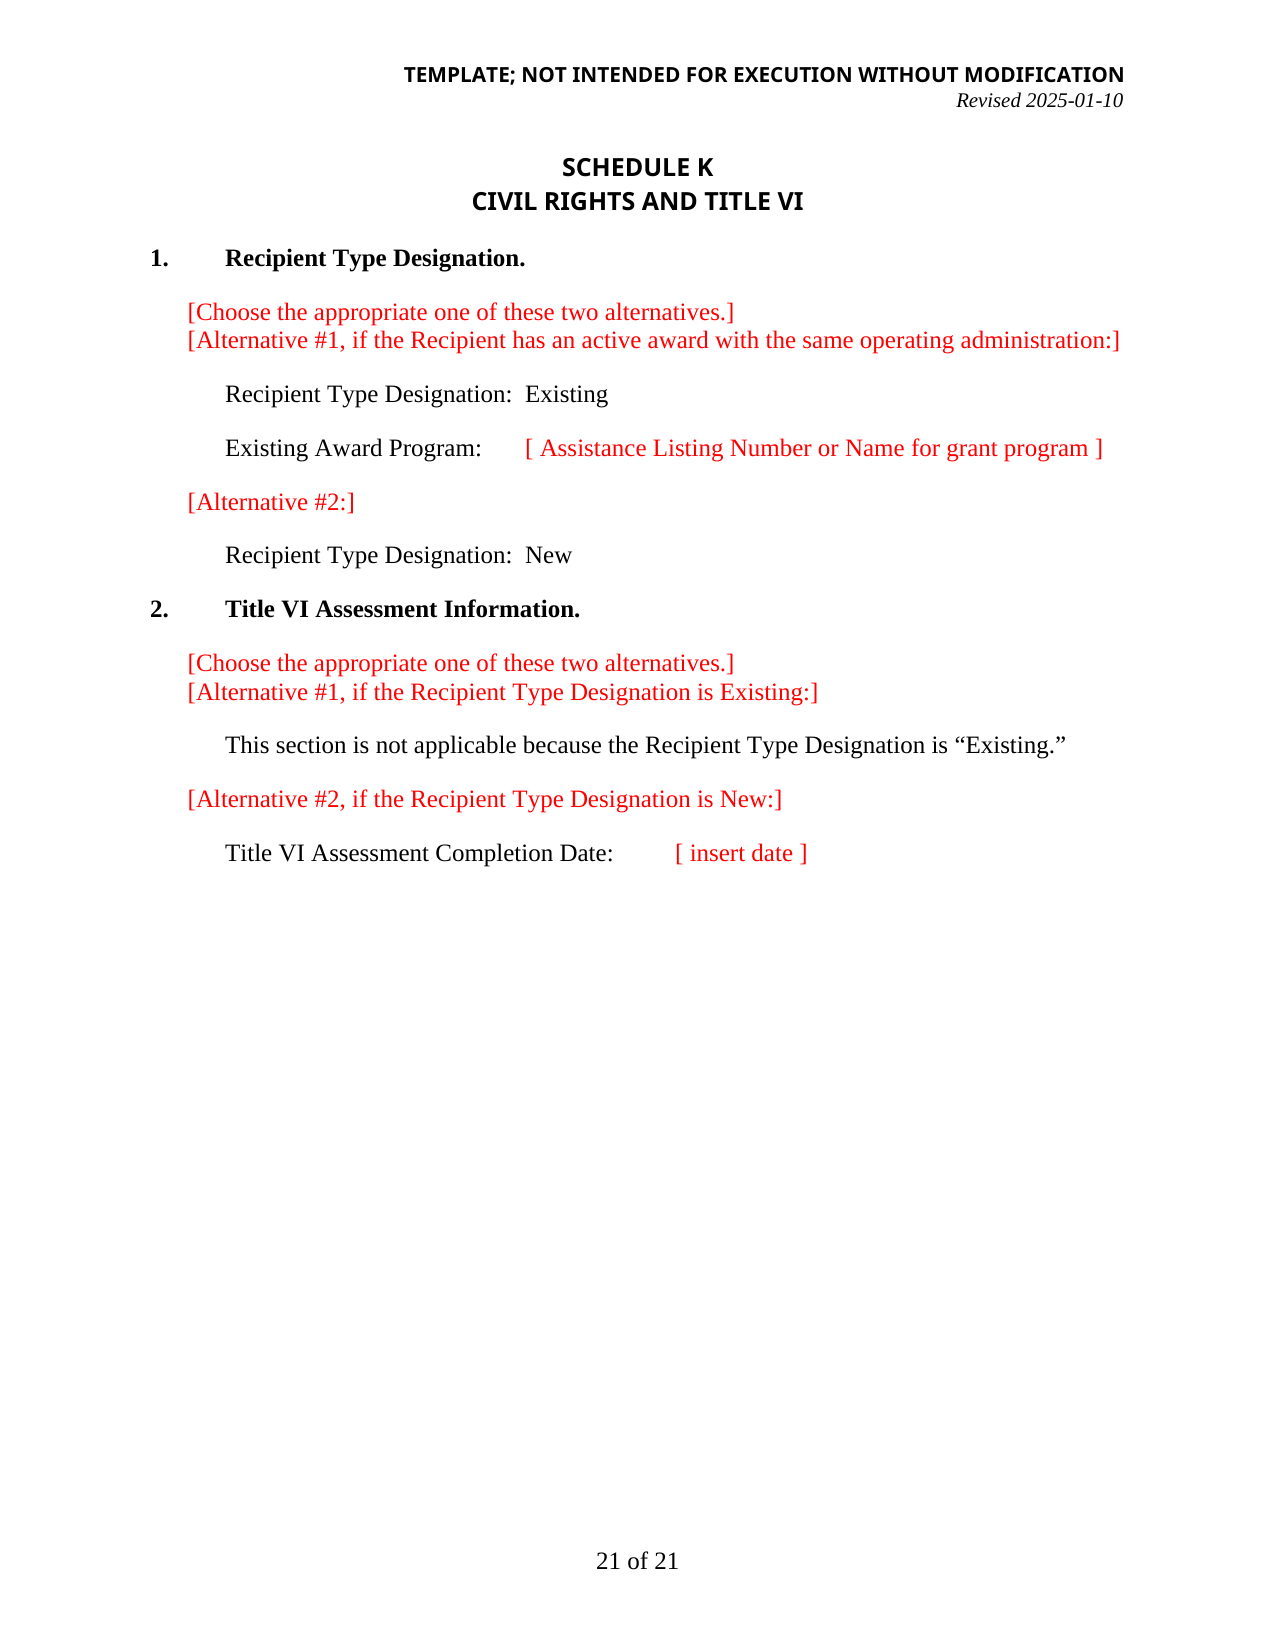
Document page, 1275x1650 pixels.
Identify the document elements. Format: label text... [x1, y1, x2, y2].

text [Alternative #2, if the Recipient Type Designation is New:] [187, 784, 1125, 813]
text [Alternative #1, if the Recipient has an active award with the same operating administration:] [187, 326, 1125, 354]
text Title VI Assessment Completion Date: [ insert date ] [225, 838, 1125, 867]
text [Choose the appropriate one of these two alternatives.] [187, 297, 1125, 326]
subtitle Title VI Assessment Information. [150, 594, 1125, 623]
text This section is not applicable because the Recipient Type Designation is “Existing.” [225, 731, 1125, 759]
title Schedule K Civil Rights and Title VI [150, 150, 1125, 218]
text [Choose the appropriate one of these two alternatives.] [187, 648, 1125, 677]
text Recipient Type Designation: Existing [225, 379, 1125, 408]
text [Alternative #2:] [187, 487, 1125, 516]
text [Alternative #1, if the Recipient Type Designation is Existing:] [187, 677, 1125, 706]
text Recipient Type Designation: New [225, 541, 1125, 569]
subtitle Recipient Type Designation. [150, 243, 1125, 272]
text Existing Award Program: [ Assistance Listing Number or Name for grant program ] [225, 433, 1125, 462]
